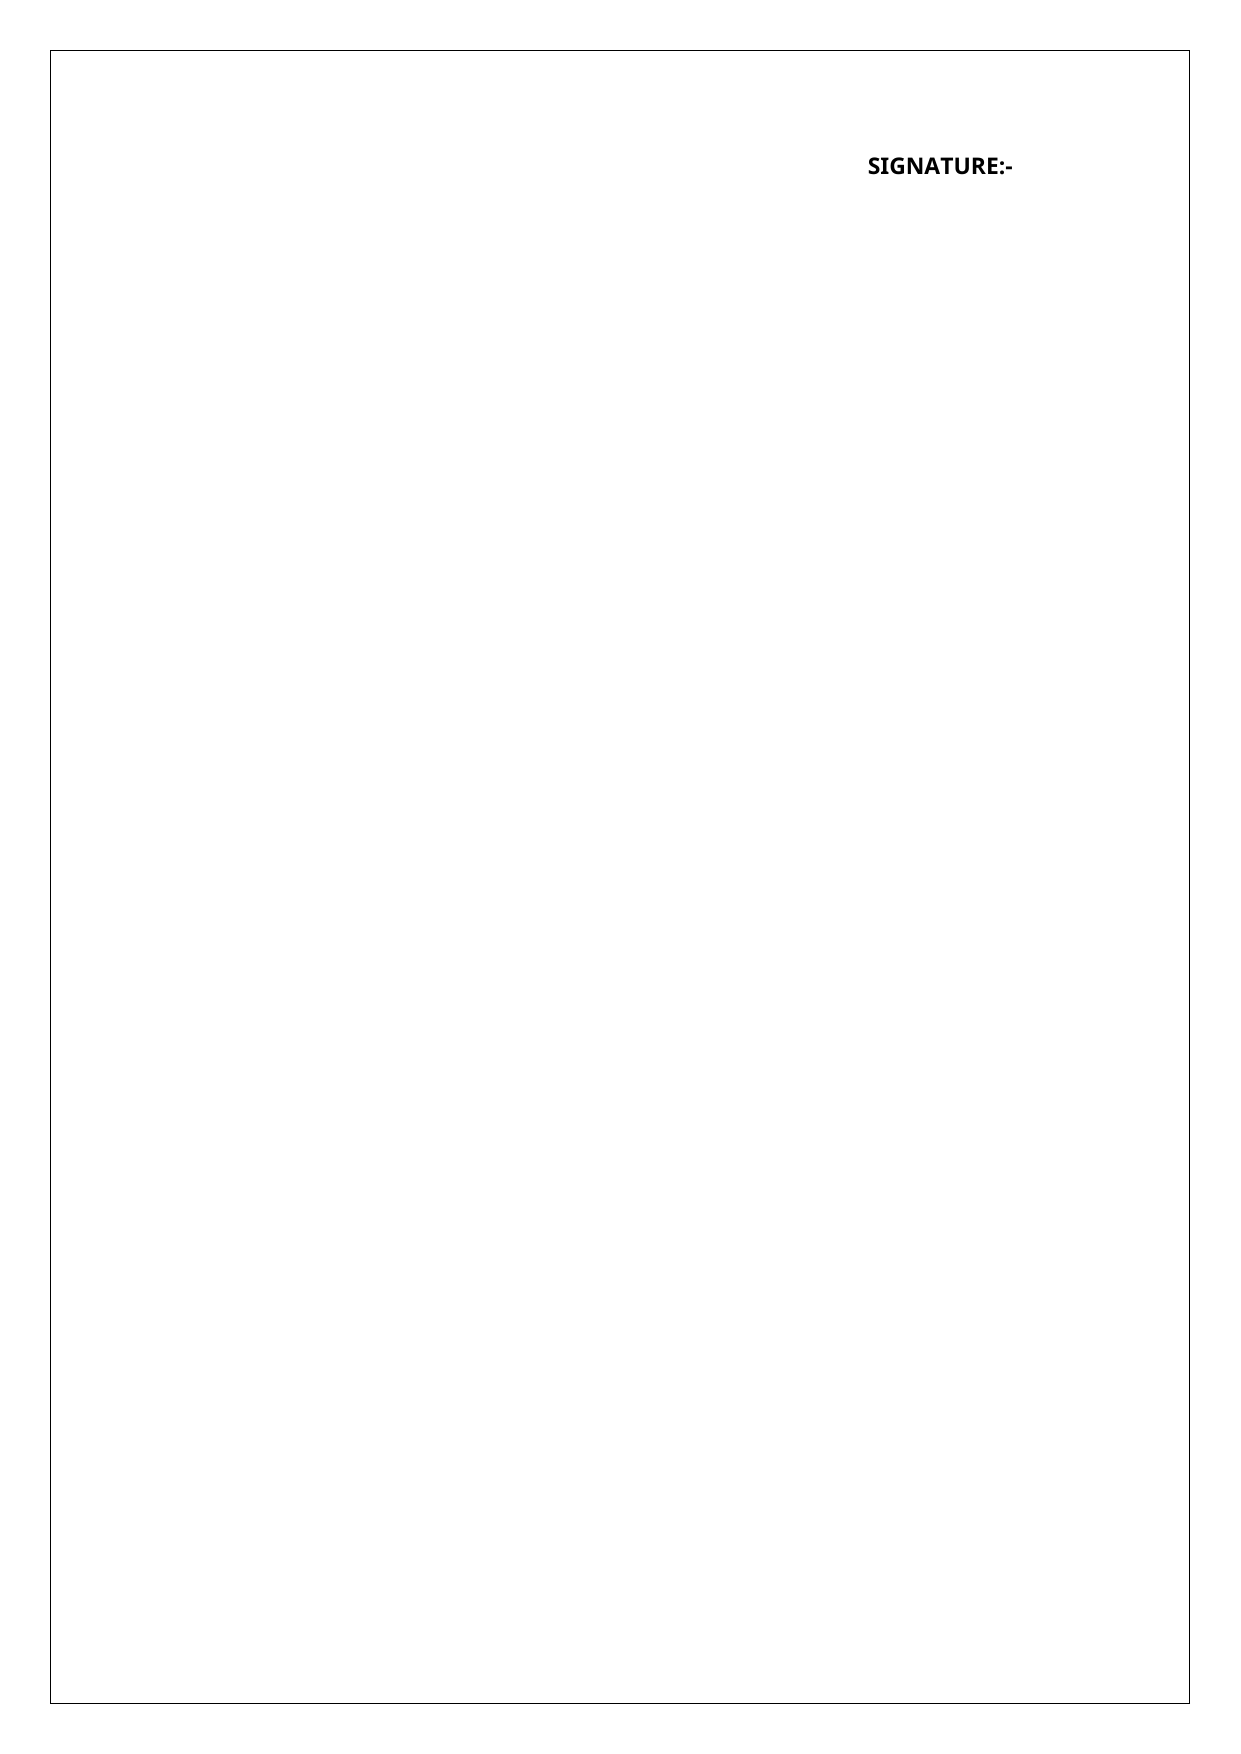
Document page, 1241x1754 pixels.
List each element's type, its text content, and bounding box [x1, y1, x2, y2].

list SIGNATURE:- [225, 150, 1090, 181]
